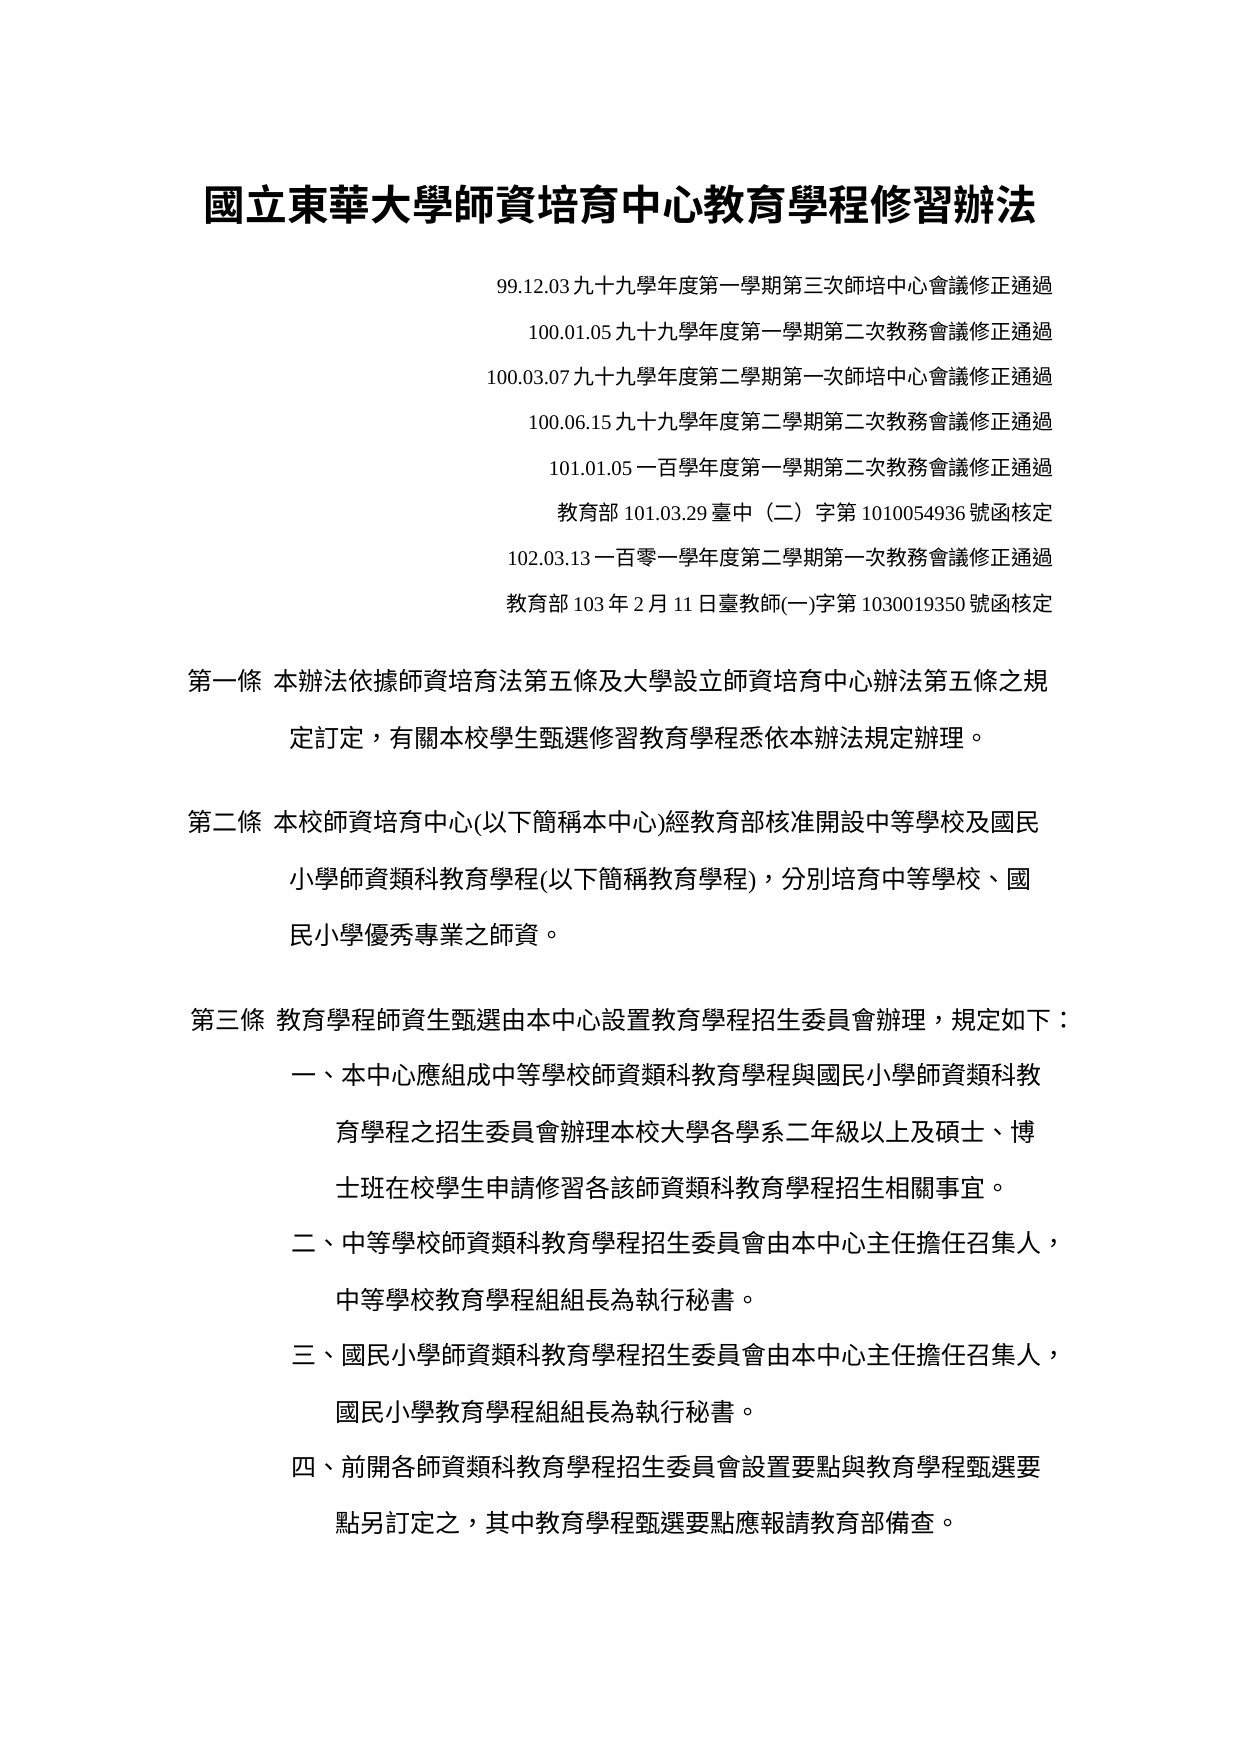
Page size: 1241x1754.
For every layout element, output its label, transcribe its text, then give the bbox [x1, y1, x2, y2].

text 第二條 本校師資培育中心(以下簡稱本中心)經教育部核准開設中等學校及國民小學師資類科教育學程(以下簡稱教育學程)，分別培育中等學校、國民小學優秀專業之師資。 [187, 802, 1053, 952]
text 第三條 教育學程師資生甄選由本中心設置教育學程招生委員會辦理，規定如下： [190, 999, 1125, 1037]
text 教育部103年2月11日臺教師(一)字第1030019350號函核定 [187, 587, 1053, 617]
text 教育部101.03.29臺中（二）字第1010054936號函核定 [187, 496, 1053, 526]
text 99.12.03九十九學年度第一學期第三次師培中心會議修正通過 [187, 269, 1053, 300]
text 一、本中心應組成中等學校師資類科教育學程與國民小學師資類科教育學程之招生委員會辦理本校大學各學系二年級以上及碩士、博士班在校學生申請修習各該師資類科教育學程招生相關事宜。 [291, 1055, 1053, 1205]
text 100.03.07九十九學年度第二學期第一次師培中心會議修正通過 [187, 360, 1053, 390]
text 102.03.13一百零一學年度第二學期第一次教務會議修正通過 [187, 541, 1053, 572]
text 101.01.05一百學年度第一學期第二次教務會議修正通過 [187, 451, 1053, 481]
text 100.06.15九十九學年度第二學期第二次教務會議修正通過 [187, 406, 1053, 436]
text 100.01.05九十九學年度第一學期第二次教務會議修正通過 [187, 315, 1053, 345]
text 二、中等學校師資類科教育學程招生委員會由本中心主任擔任召集人，中等學校教育學程組組長為執行秘書。 [291, 1223, 1053, 1317]
text 四、前開各師資類科教育學程招生委員會設置要點與教育學程甄選要點另訂定之，其中教育學程甄選要點應報請教育部備查。 [291, 1447, 1053, 1541]
text 國立東華大學師資培育中心教育學程修習辦法 [187, 164, 1053, 239]
text 第一條 本辦法依據師資培育法第五條及大學設立師資培育中心辦法第五條之規定訂定，有關本校學生甄選修習教育學程悉依本辦法規定辦理。 [187, 661, 1053, 755]
text 三、國民小學師資類科教育學程招生委員會由本中心主任擔任召集人，國民小學教育學程組組長為執行秘書。 [291, 1335, 1053, 1429]
